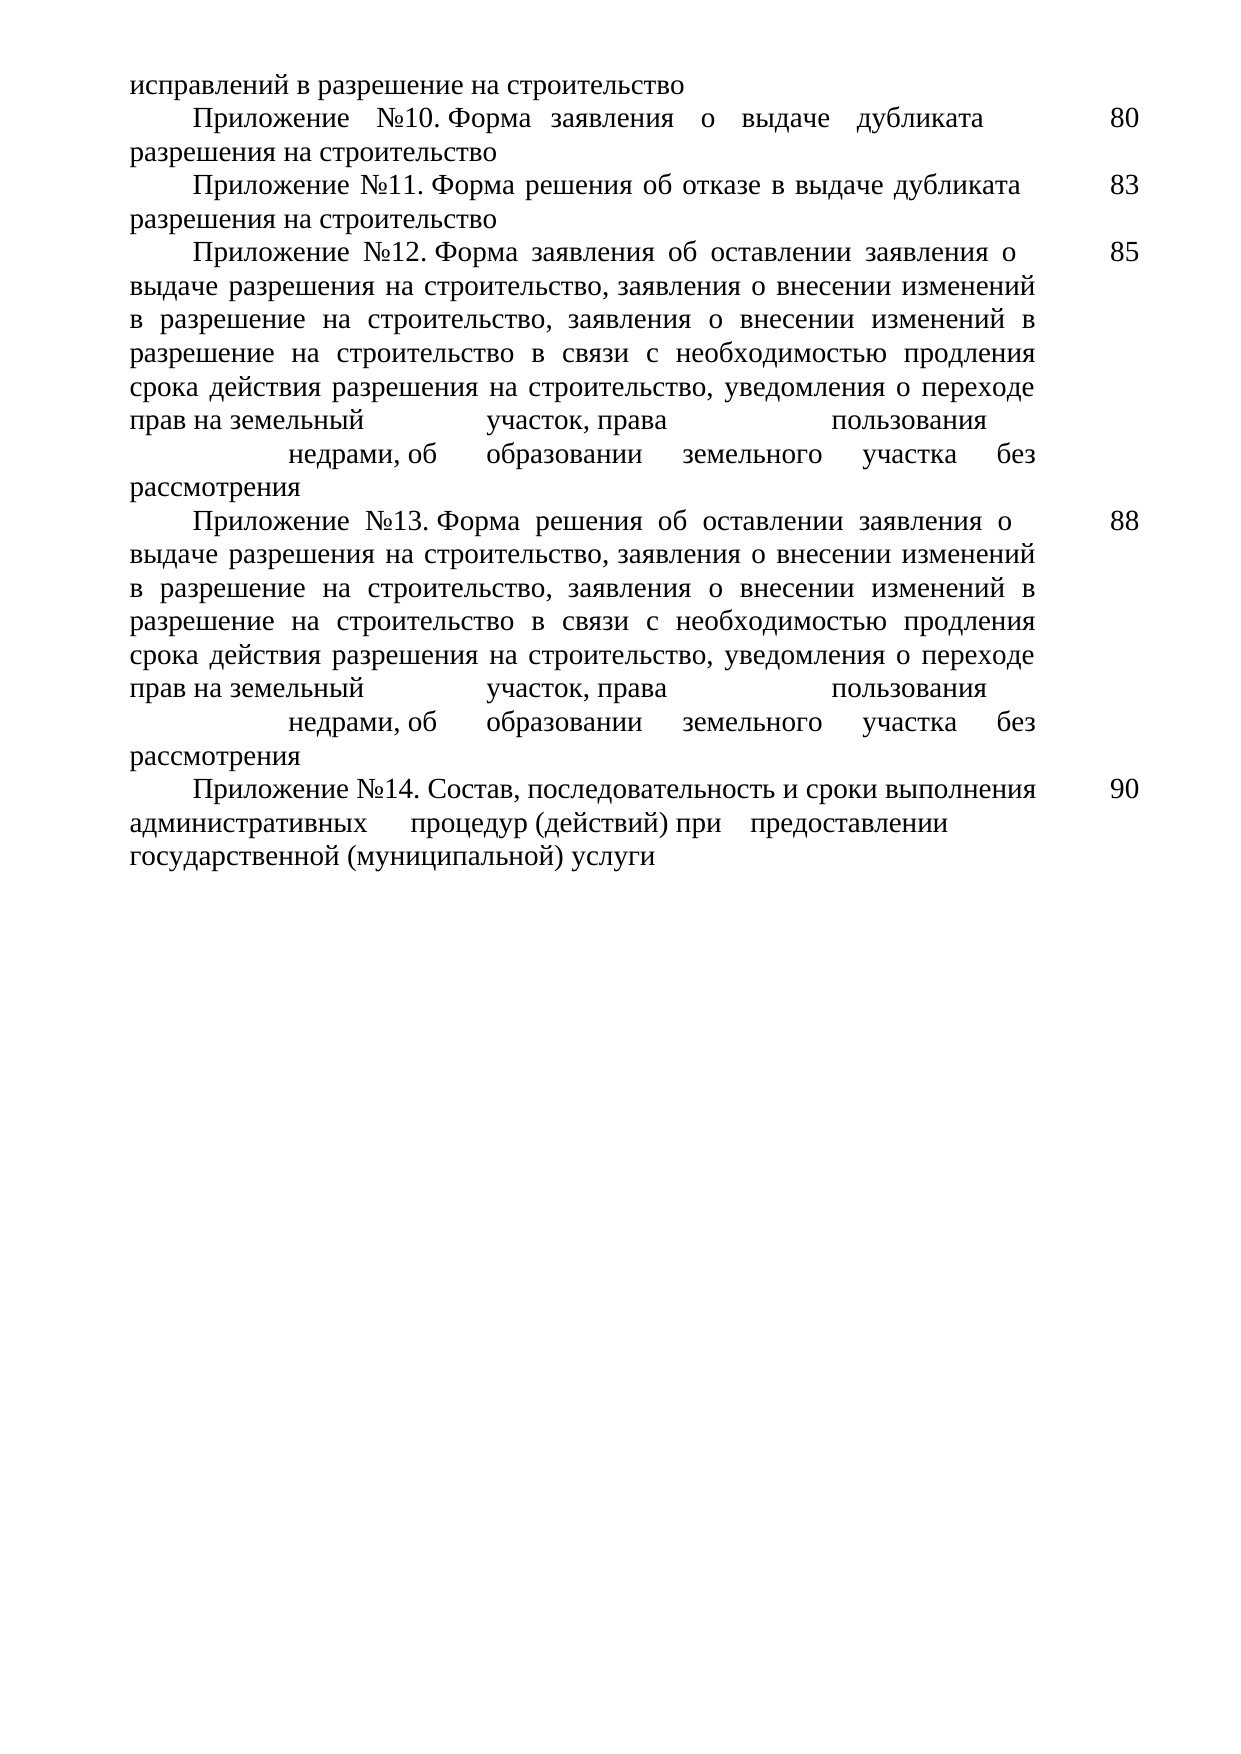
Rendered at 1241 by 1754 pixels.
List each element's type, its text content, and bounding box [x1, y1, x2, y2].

text выдаче разрешения на строительство, заявления о внесении изменений в разрешение на строительство, заявления о внесении изменений в разрешение на строительство в связи с необходимостью продления срока действия разрешения на строительство, уведомления о переходе прав на земельный участок, права пользования недрами, об образовании земельного участка без рассмотрения [129, 536, 1036, 771]
text Приложение №13. Форма решения об оставлении заявления о 88 [192, 503, 1167, 536]
text разрешения на строительство [129, 134, 1167, 167]
text Приложение №10. Форма заявления о выдаче дубликата 80 [192, 100, 1167, 134]
text разрешения на строительство [129, 201, 1167, 234]
text административных процедур (действий) при предоставлении государственной (муниципальной) услуги [129, 805, 950, 872]
text выдаче разрешения на строительство, заявления о внесении изменений в разрешение на строительство, заявления о внесении изменений в разрешение на строительство в связи с необходимостью продления срока действия разрешения на строительство, уведомления о переходе прав на земельный участок, права пользования недрами, об образовании земельного участка без рассмотрения [129, 268, 1036, 503]
text исправлений в разрешение на строительство [129, 67, 1167, 100]
text Приложение №11. Форма решения об отказе в выдаче дубликата 83 [192, 167, 1167, 201]
text Приложение №12. Форма заявления об оставлении заявления о 85 [192, 234, 1167, 268]
text Приложение №14. Состав, последовательность и сроки выполнения 90 [192, 771, 1167, 805]
